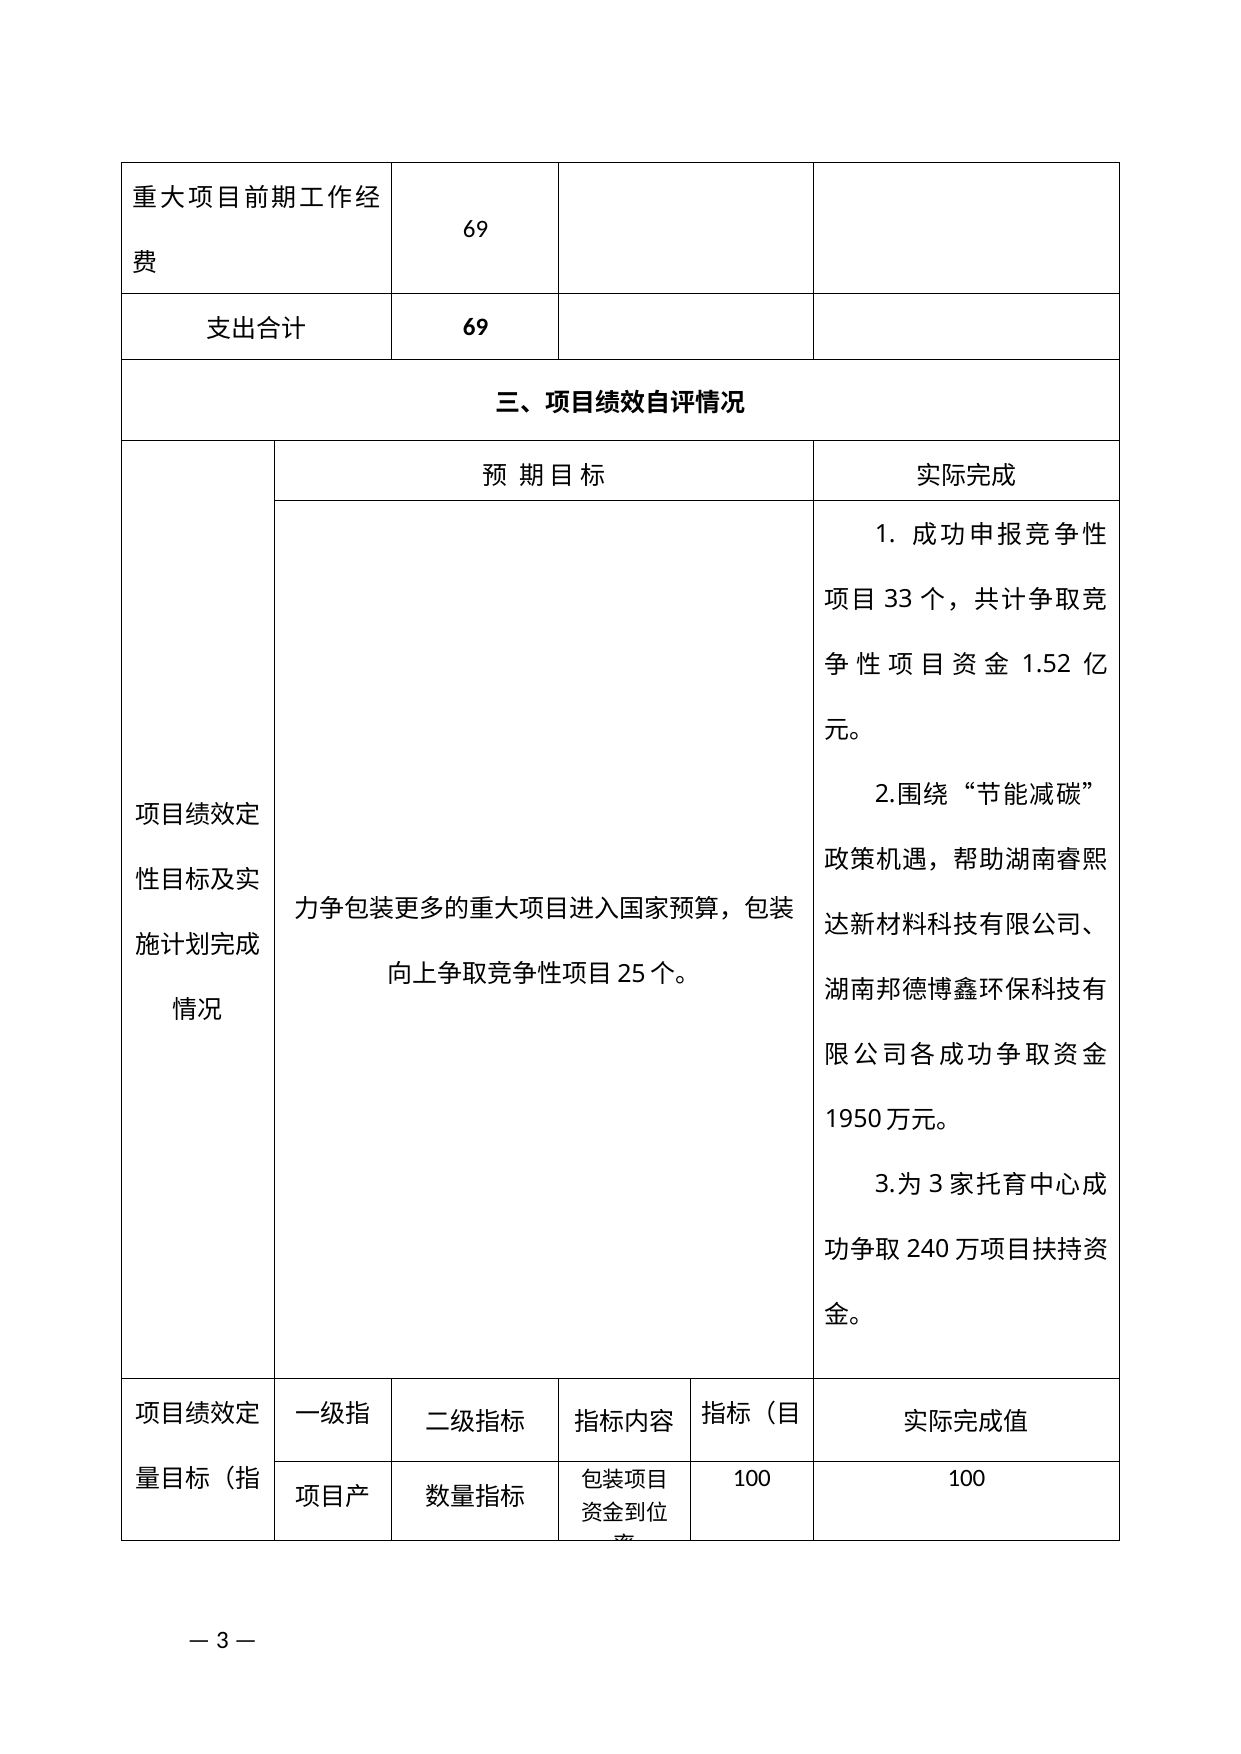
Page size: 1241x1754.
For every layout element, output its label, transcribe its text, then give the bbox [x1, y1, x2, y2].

table_cell 实际完成值 [814, 1379, 1119, 1461]
table_cell [814, 294, 1119, 359]
table_cell [559, 163, 813, 293]
table_cell 预 期 目 标 [275, 441, 813, 499]
table_cell 项目绩效定性目标及实施计划完成情况 [122, 441, 274, 1378]
table_cell [814, 163, 1119, 293]
table_cell 重大项目前期工作经费 [122, 163, 391, 293]
table_cell 三、项目绩效自评情况 [122, 360, 1119, 440]
table_cell 100 [691, 1462, 813, 1540]
table_cell 项目产出指标 [275, 1462, 391, 1540]
table_cell 包装项目资金到位率 [559, 1462, 690, 1540]
table_cell 69 [392, 294, 558, 359]
table_cell 力争包装更多的重大项目进入国家预算，包装向上争取竞争性项目25个。 [275, 501, 813, 1378]
table_cell 数量指标 [392, 1462, 558, 1540]
table_cell 指标（目标）值 [691, 1379, 813, 1461]
table_cell 一级指标 [275, 1379, 391, 1461]
table_cell 项目绩效定量目标（指标）及完成情况 [122, 1379, 274, 1540]
table_cell 支出合计 [122, 294, 391, 359]
table_cell 成功申报竞争性项目33个，共计争取竞争性项目资金1.52亿元。 2.围绕“节能减碳”政策机遇，帮助湖南睿熙达新材料科技有限公司、湖南邦德博鑫环保科技有限公司各成功争取资金1950万元。 3.为3家托育中心成功争取240万项目扶持资金。 [814, 501, 1119, 1378]
table_cell 69 [392, 163, 558, 293]
table_cell 实际完成 [814, 441, 1119, 499]
table_cell 100 [814, 1462, 1119, 1540]
table_cell 指标内容 [559, 1379, 690, 1461]
table_cell 二级指标 [392, 1379, 558, 1461]
table_cell [559, 294, 813, 359]
